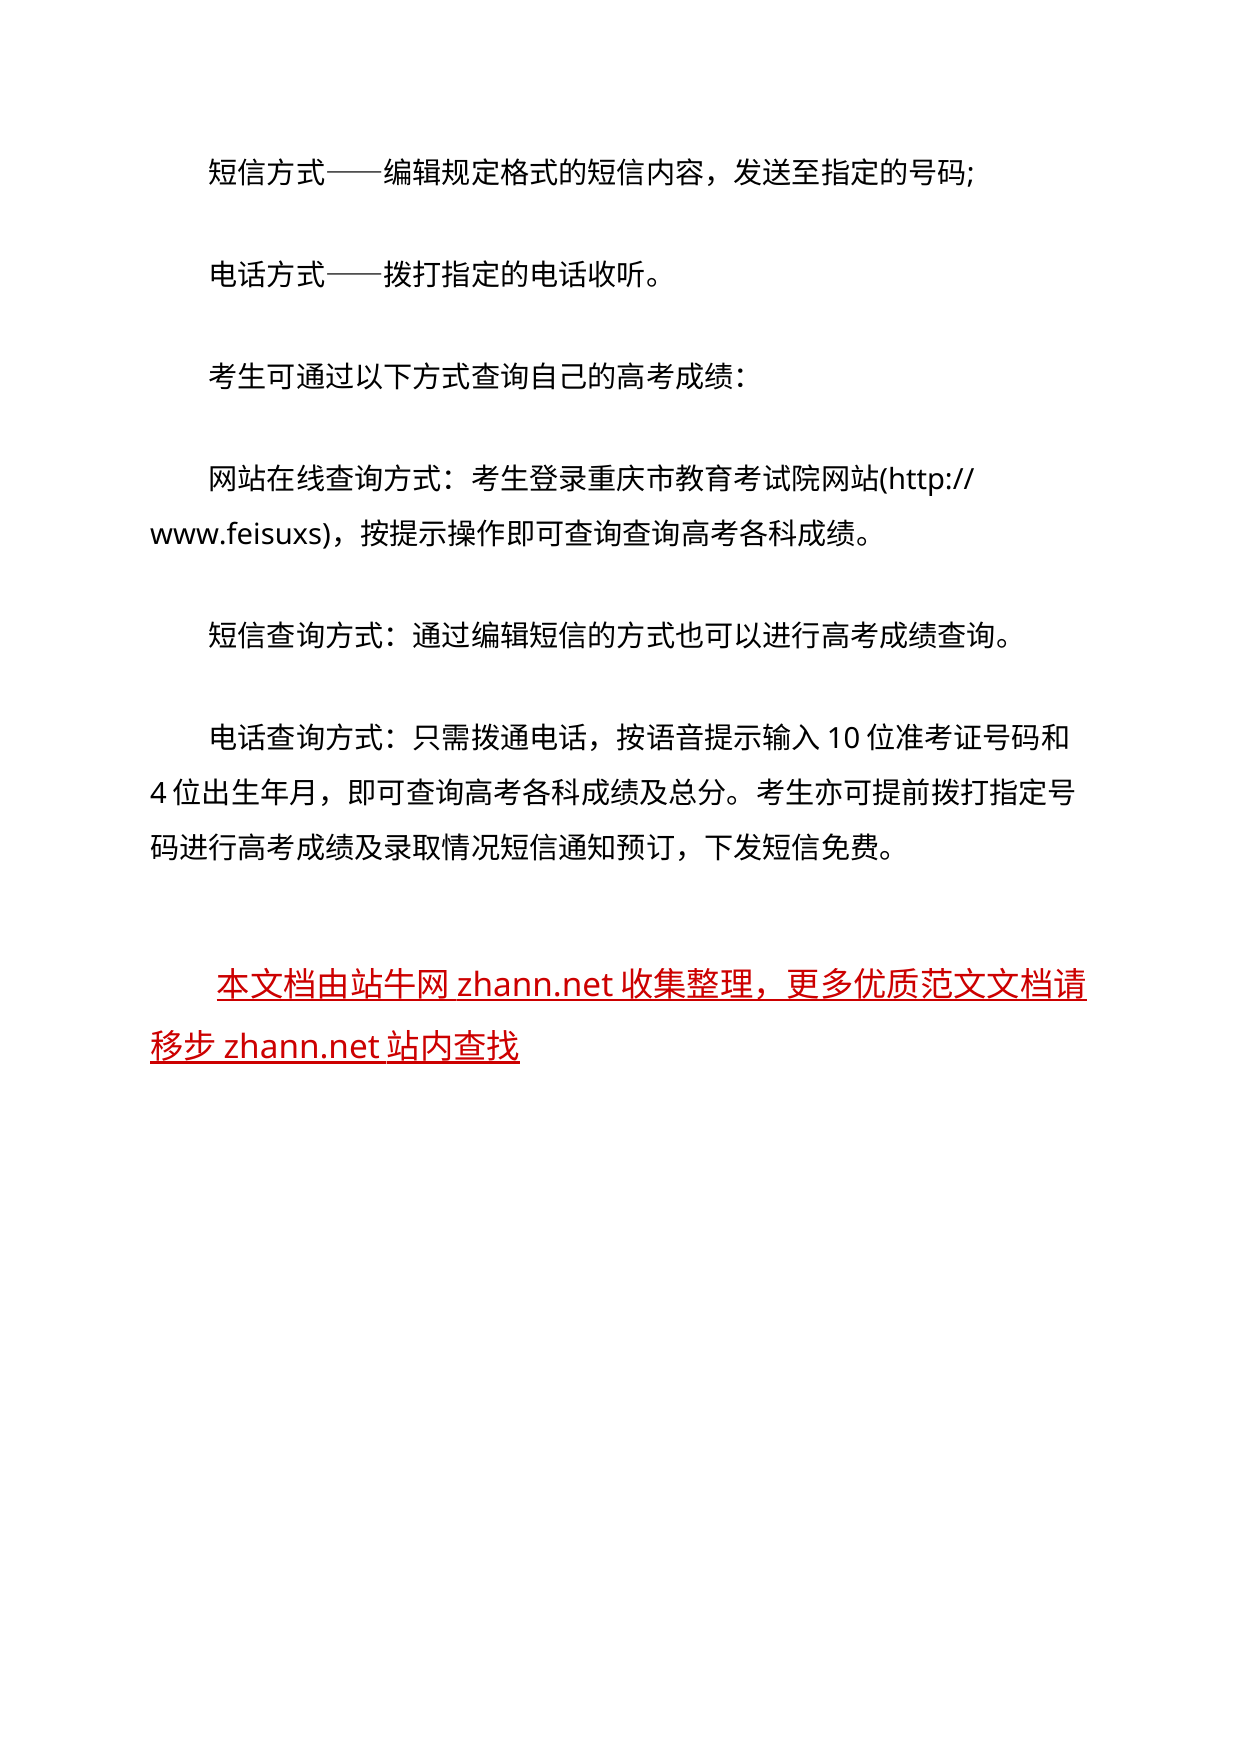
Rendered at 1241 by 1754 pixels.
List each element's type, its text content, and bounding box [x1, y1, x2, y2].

text 短信方式——编辑规定格式的短信内容，发送至指定的号码; [150, 150, 1090, 192]
text 短信查询方式：通过编辑短信的方式也可以进行高考成绩查询。 [150, 612, 1090, 655]
text 电话查询方式：只需拨通电话，按语音提示输入10位准考证号码和4位出生年月，即可查询高考各科成绩及总分。考生亦可提前拨打指定号码进行高考成绩及录取情况短信通知预订，下发短信免费。 [150, 714, 1090, 867]
text 网站在线查询方式：考生登录重庆市教育考试院网站(http://www.feisuxs)，按提示操作即可查询查询高考各科成绩。 [150, 456, 1090, 553]
text 考生可通过以下方式查询自己的高考成绩： [150, 354, 1090, 396]
text 本文档由站牛网zhann.net收集整理，更多优质范文文档请移步zhann.net站内查找 [150, 957, 1090, 1068]
text 电话方式——拨打指定的电话收听。 [150, 252, 1090, 294]
